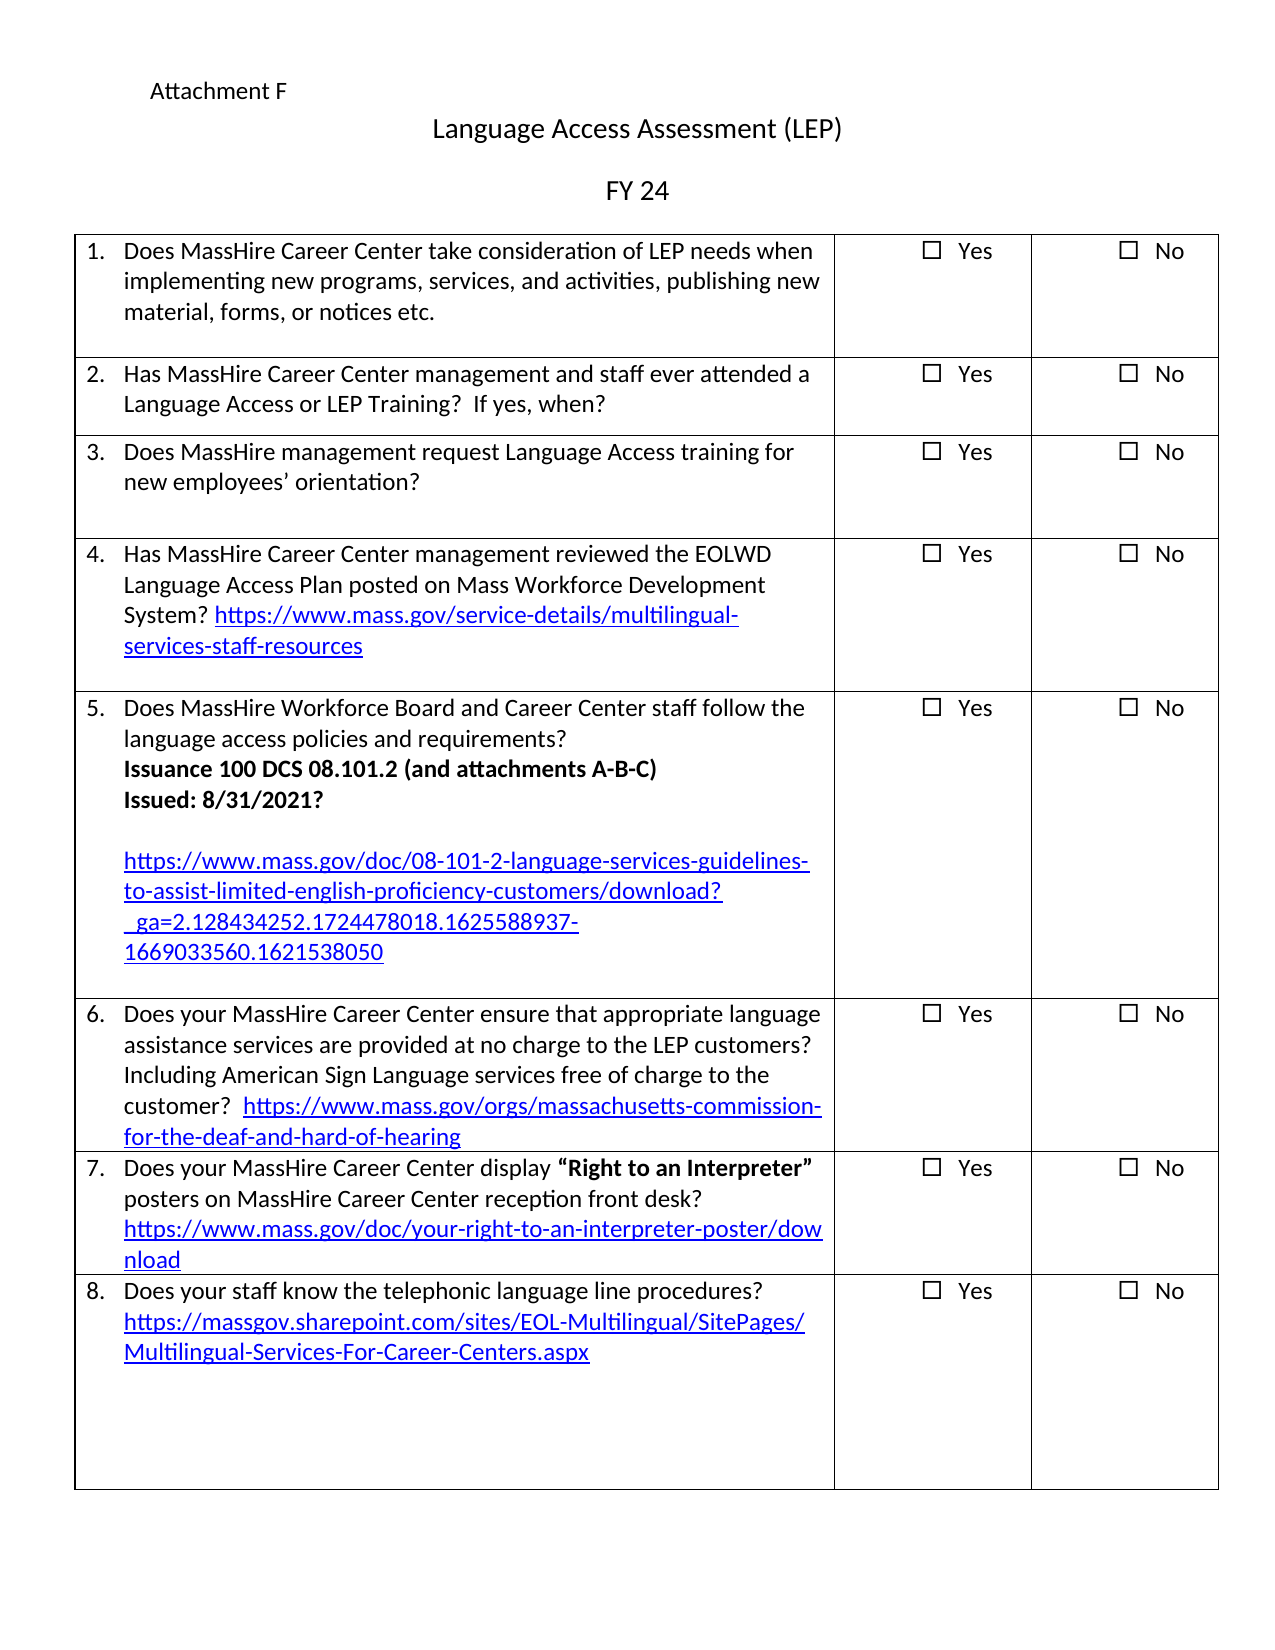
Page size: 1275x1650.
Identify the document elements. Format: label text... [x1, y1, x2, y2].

table_header Yes [835, 235, 1031, 357]
table_cell No [1032, 436, 1218, 538]
table_cell Has MassHire Career Center management and staff ever attended a Language Access or LEP Training? If yes, when? [76, 358, 834, 434]
table_cell No [1032, 358, 1218, 434]
table_cell Yes [835, 539, 1031, 691]
table_cell No [1032, 1152, 1218, 1274]
table_cell Yes [835, 1152, 1031, 1274]
table_cell No [1032, 692, 1218, 997]
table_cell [76, 1275, 834, 1489]
table_cell Yes [835, 999, 1031, 1151]
table_cell Does MassHire Workforce Board and Career Center staff follow the language access policies and requirements? Issuance 100 DCS 08.101.2 (and attachments A-B-C) Issued: 8/31/2021? https://www.mass.gov/doc/08-101-2-language-services-guidelines-to-assist-limited-english-proficiency-customers/download?_ga=2.128434252.1724478018.1625588937-1669033560.1621538050 [76, 692, 834, 997]
table_cell Yes [835, 358, 1031, 434]
table_cell Yes Yes [835, 1275, 1031, 1489]
table_cell Has MassHire Career Center management reviewed the EOLWD Language Access Plan posted on Mass Workforce Development System? https://www.mass.gov/service-details/multilingual-services-staff-resources [76, 539, 834, 691]
table_cell No [1032, 999, 1218, 1151]
table_cell Does your MassHire Career Center display “Right to an Interpreter” posters on MassHire Career Center reception front desk? https://www.mass.gov/doc/your-right-to-an-interpreter-poster/download [76, 1152, 834, 1274]
table_cell No □ No [1032, 1275, 1218, 1489]
table_cell Does your MassHire Career Center ensure that appropriate language assistance services are provided at no charge to the LEP customers? Including American Sign Language services free of charge to the customer? https://www.mass.gov/orgs/massachusetts-commission-for-the-deaf-and-hard-of-hearing [76, 999, 834, 1151]
table_cell No [1032, 539, 1218, 691]
table_cell Yes [835, 692, 1031, 997]
table_cell Yes [835, 436, 1031, 538]
table_header Does MassHire Career Center take consideration of LEP needs when implementing new programs, services, and activities, publishing new material, forms, or notices etc. [76, 235, 834, 357]
table_header No [1032, 235, 1218, 357]
table_cell Does MassHire management request Language Access training for new employees’ orientation? [76, 436, 834, 538]
